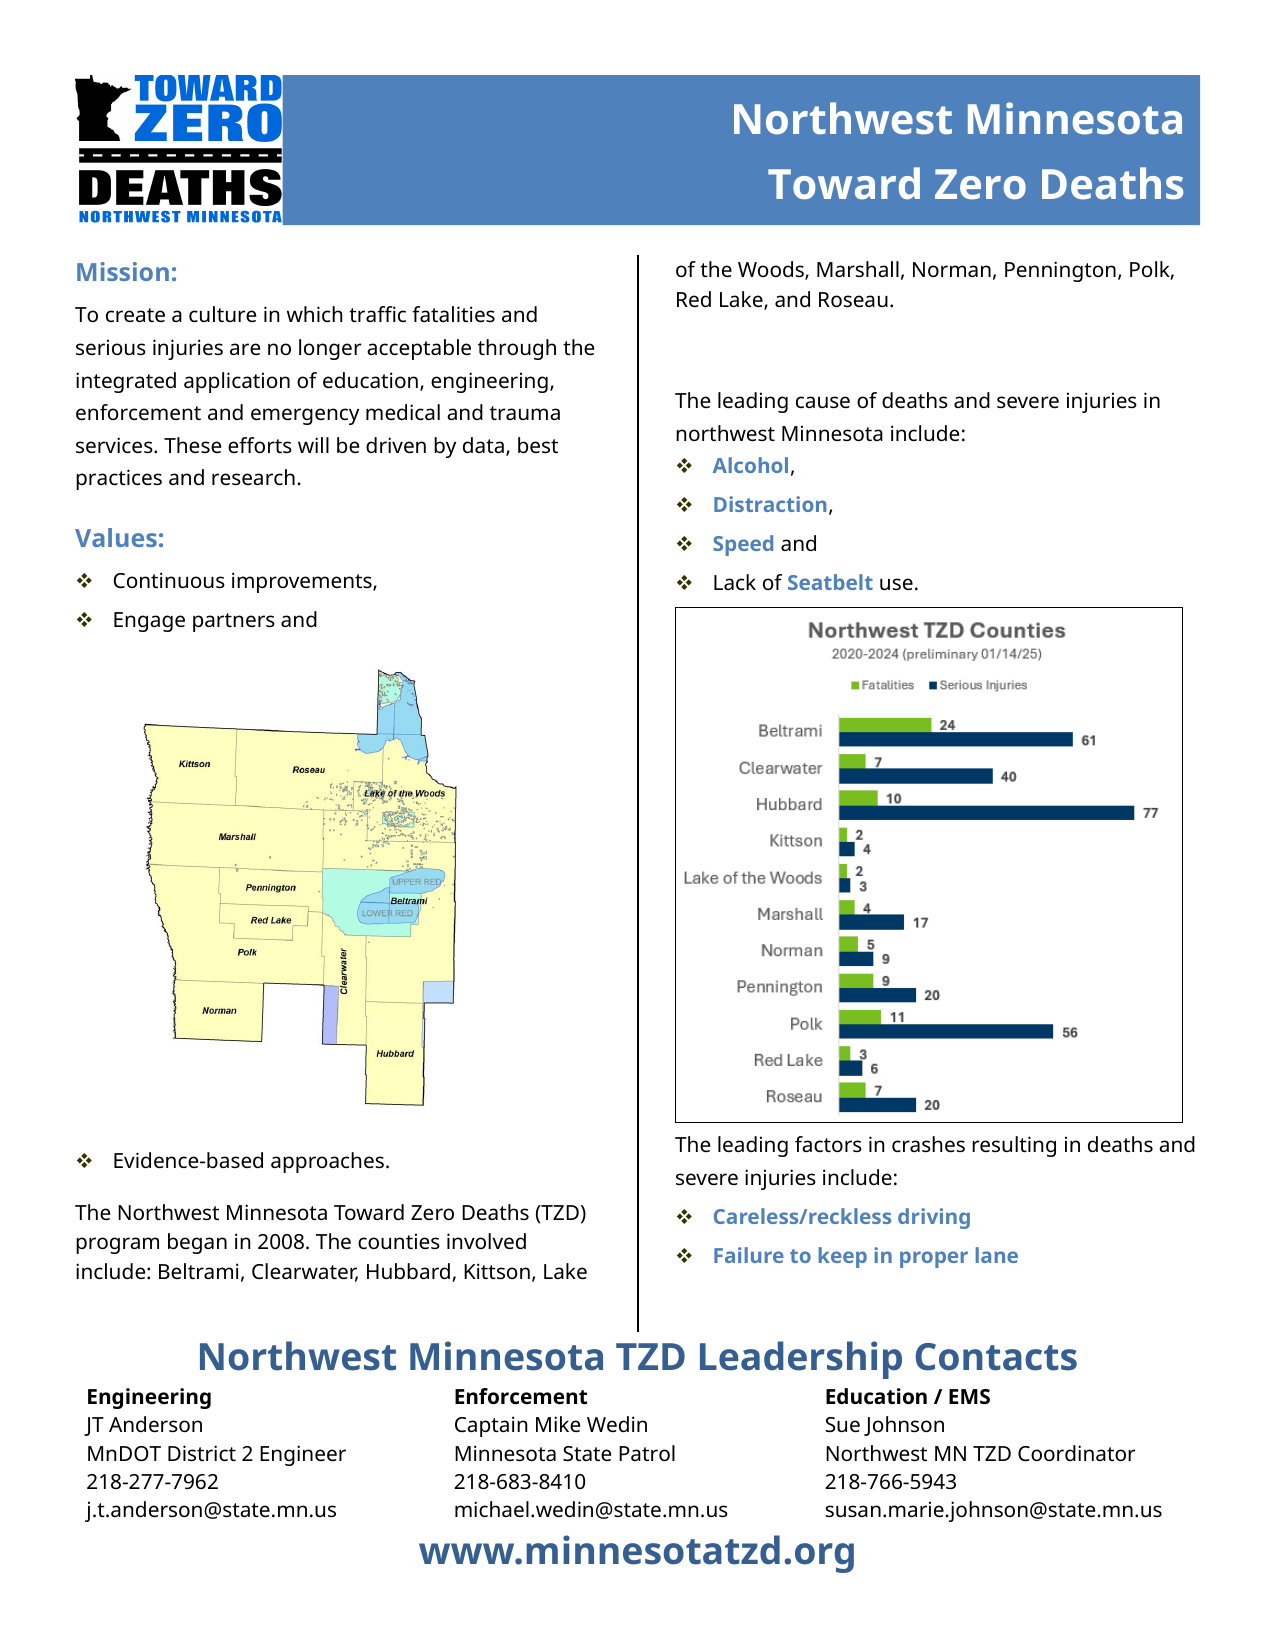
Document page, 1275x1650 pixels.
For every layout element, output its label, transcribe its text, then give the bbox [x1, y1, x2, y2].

list Lack of Seatbelt use. [675, 568, 1200, 596]
picture [676, 608, 1182, 1122]
list Continuous improvements, [75, 567, 600, 595]
list Distraction, [675, 490, 1200, 519]
list Careless/reckless driving [675, 1202, 1200, 1231]
list Failure to keep in proper lane [675, 1241, 1200, 1269]
text To create a culture in which traffic fatalities and serious injuries are no longer acceptable through the integrated application of education, engineering, enforcement and emergency medical and trauma services. These efforts will be driven by data, best practices and research. [75, 301, 600, 492]
text The Northwest Minnesota Toward Zero Deaths (TZD) program began in 2008. The counties involved include: Beltrami, Clearwater, Hubbard, Kittson, Lake of the Woods, Marshall, Norman, Pennington, Polk, Red Lake, and Roseau. [75, 1198, 600, 1286]
text The leading cause of deaths and severe injuries in northwest Minnesota include: [675, 386, 1200, 447]
picture [136, 654, 479, 1132]
text Mission: [75, 255, 600, 289]
list The leading factors in crashes resulting in deaths and severe injuries include: [675, 1131, 1200, 1192]
list Engage partners and [75, 605, 600, 634]
picture [75, 75, 283, 227]
text Values: [75, 521, 600, 555]
list Speed and [675, 529, 1200, 557]
text The Northwest Minnesota Toward Zero Deaths (TZD) program began in 2008. The counties involved include: Beltrami, Clearwater, Hubbard, Kittson, Lake of the Woods, Marshall, Norman, Pennington, Polk, Red Lake, and Roseau. [675, 255, 1200, 313]
list Alcohol, [675, 451, 1200, 480]
